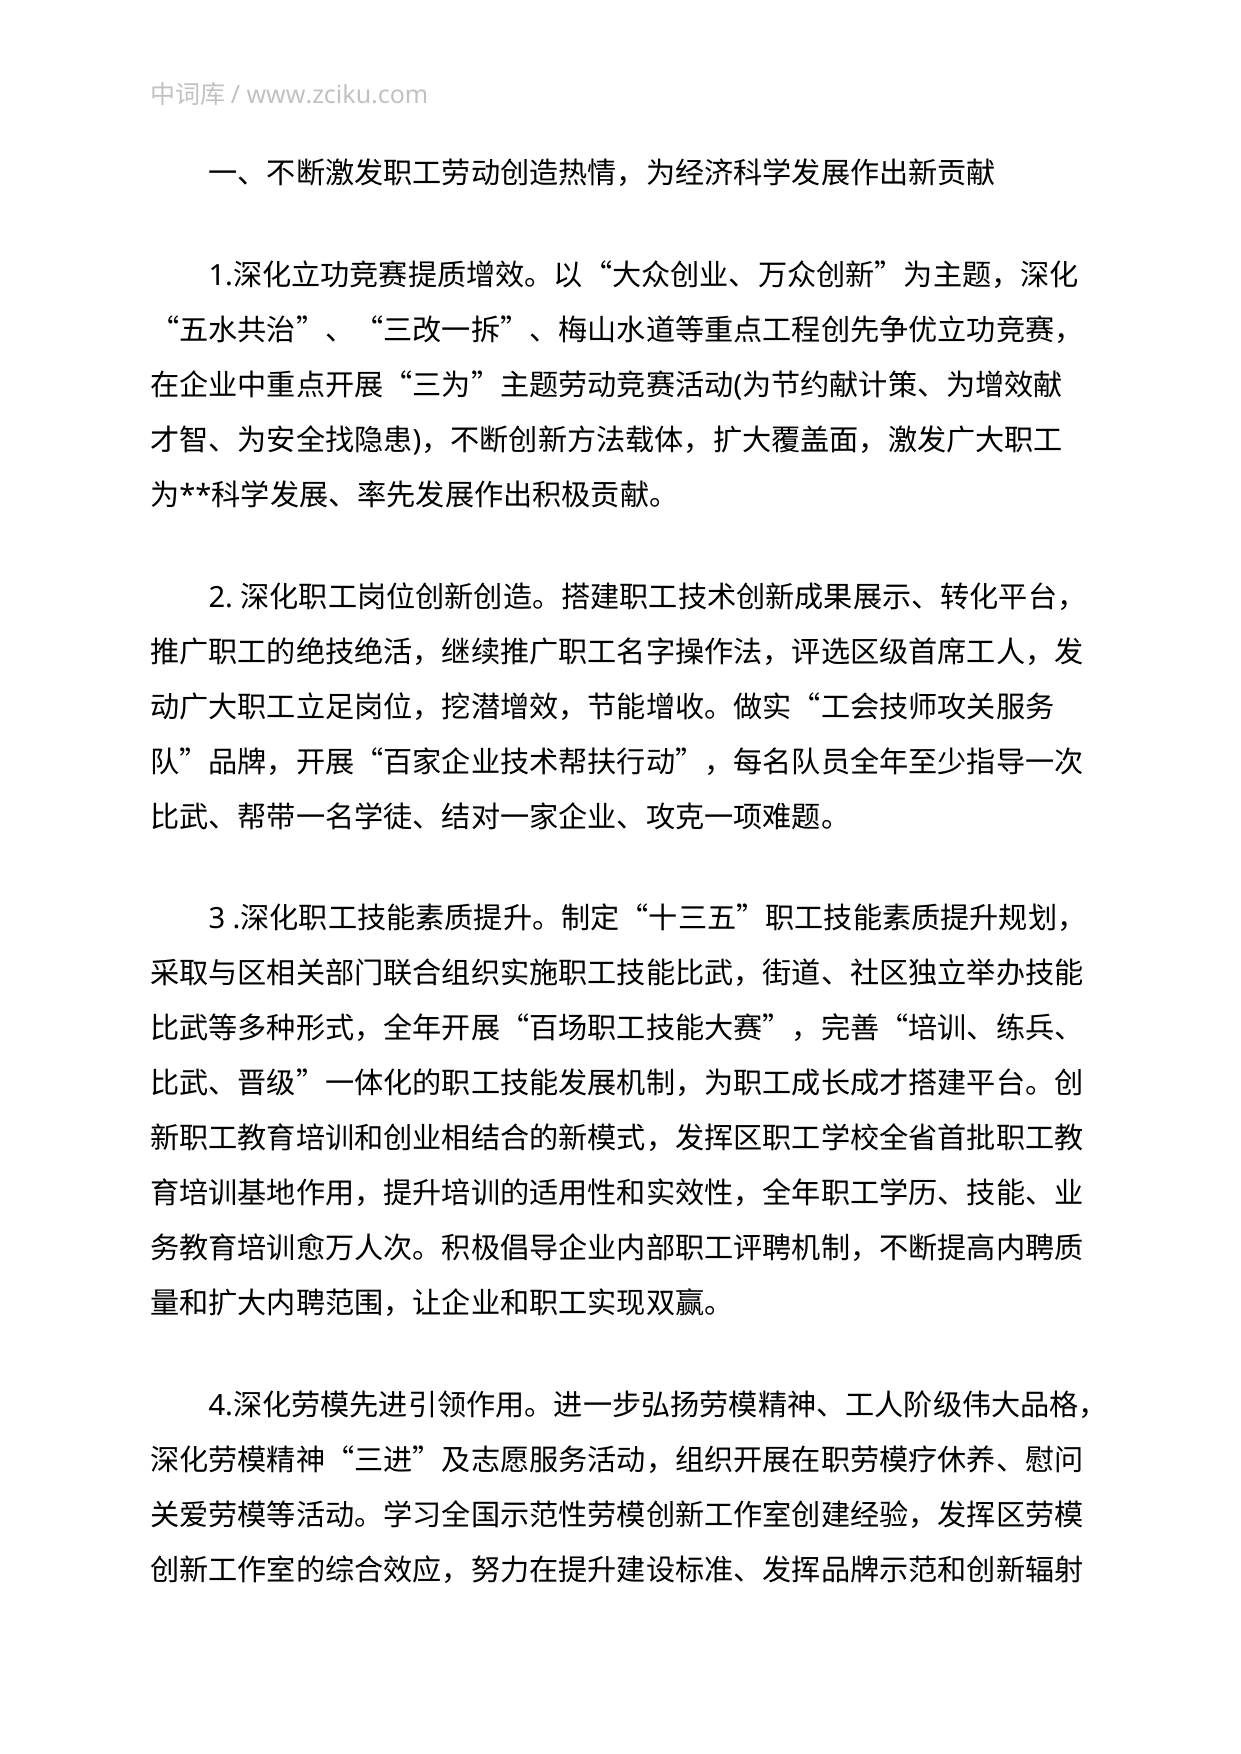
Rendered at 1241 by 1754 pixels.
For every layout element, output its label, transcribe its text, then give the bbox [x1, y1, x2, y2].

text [150, 1381, 1090, 1588]
text 1.深化立功竞赛提质增效。以“大众创业、万众创新”为主题，深化“五水共治”、“三改一拆”、梅山水道等重点工程创先争优立功竞赛，在企业中重点开展“三为”主题劳动竞赛活动(为节约献计策、为增效献才智、为安全找隐患)，不断创新方法载体，扩大覆盖面，激发广大职工为**科学发展、率先发展作出积极贡献。 [150, 252, 1090, 514]
text 3 .深化职工技能素质提升。制定“十三五”职工技能素质提升规划，采取与区相关部门联合组织实施职工技能比武，街道、社区独立举办技能比武等多种形式，全年开展“百场职工技能大赛”，完善“培训、练兵、比武、晋级”一体化的职工技能发展机制，为职工成长成才搭建平台。创新职工教育培训和创业相结合的新模式，发挥区职工学校全省首批职工教育培训基地作用，提升培训的适用性和实效性，全年职工学历、技能、业务教育培训愈万人次。积极倡导企业内部职工评聘机制，不断提高内聘质量和扩大内聘范围，让企业和职工实现双赢。 [150, 895, 1090, 1322]
text 一、不断激发职工劳动创造热情，为经济科学发展作出新贡献 [150, 150, 1090, 192]
text 2. 深化职工岗位创新创造。搭建职工技术创新成果展示、转化平台，推广职工的绝技绝活，继续推广职工名字操作法，评选区级首席工人，发动广大职工立足岗位，挖潜增效，节能增收。做实“工会技师攻关服务队”品牌，开展“百家企业技术帮扶行动”，每名队员全年至少指导一次比武、帮带一名学徒、结对一家企业、攻克一项难题。 [150, 574, 1090, 836]
